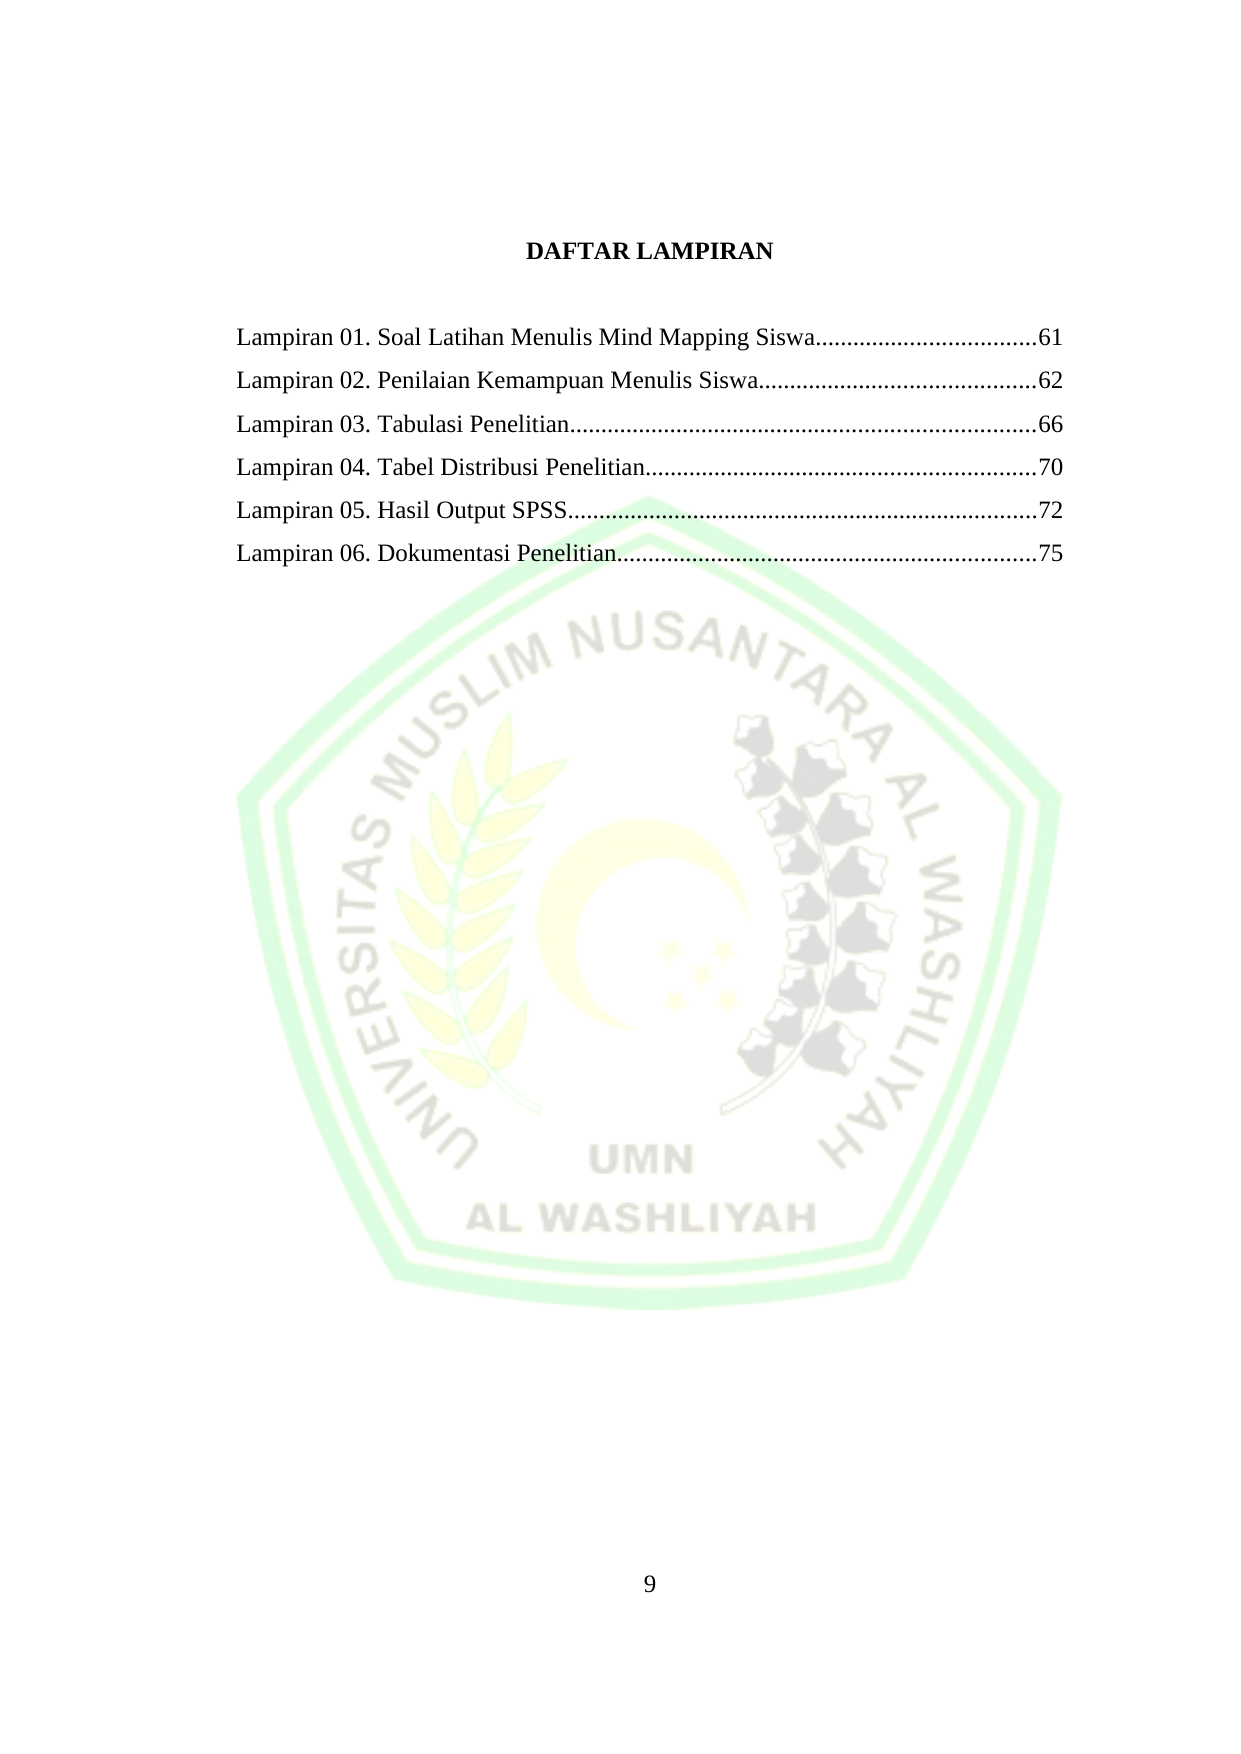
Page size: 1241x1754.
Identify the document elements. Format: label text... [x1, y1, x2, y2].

text Lampiran 06. Dokumentasi Penelitian 75 [236, 538, 1063, 567]
list DAFTAR LAMPIRAN [236, 236, 1063, 265]
text Lampiran 01. Soal Latihan Menulis Mind Mapping Siswa 61 [236, 322, 1063, 351]
text Lampiran 03. Tabulasi Penelitian 66 [236, 409, 1063, 437]
text Lampiran 05. Hasil Output SPSS 72 [236, 495, 1063, 524]
text Lampiran 02. Penilaian Kemampuan Menulis Siswa 62 [236, 366, 1063, 394]
text Lampiran 04. Tabel Distribusi Penelitian 70 [236, 452, 1063, 481]
picture [595, 1558, 691, 1645]
